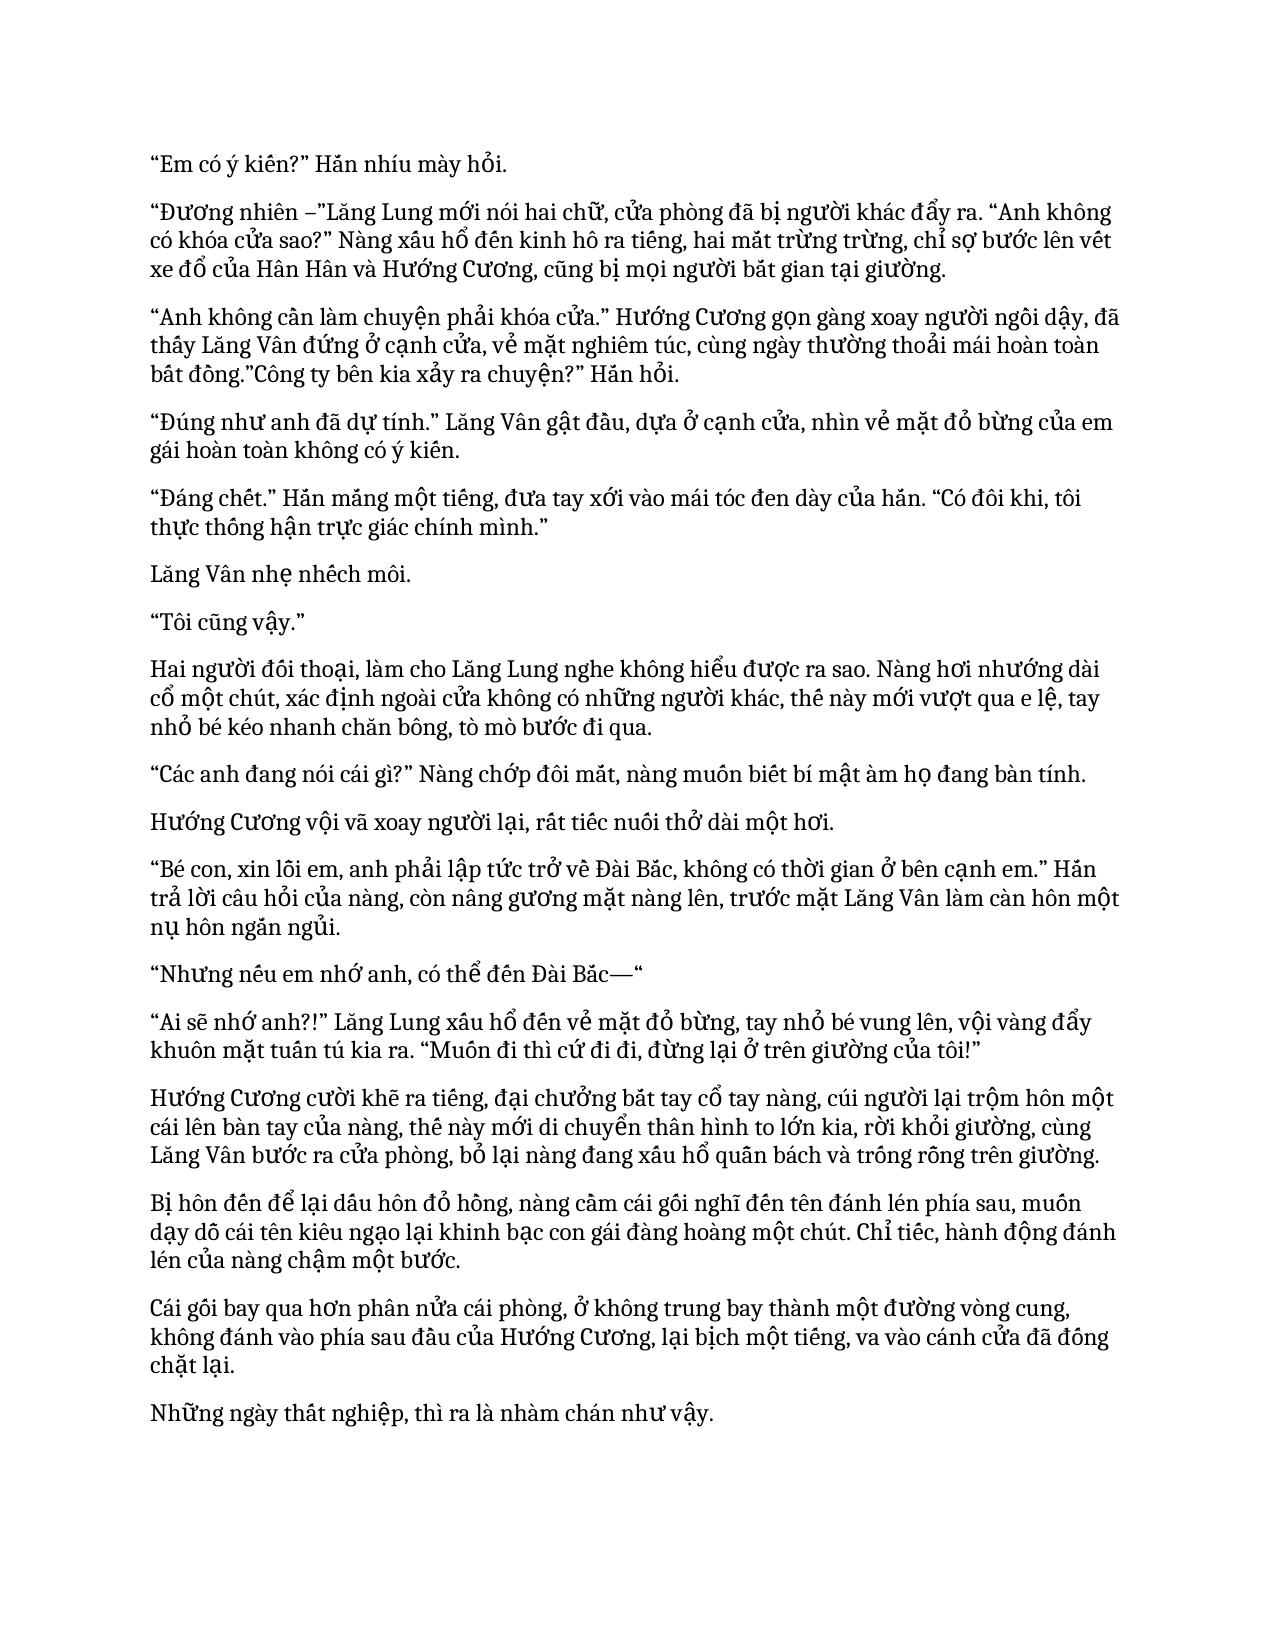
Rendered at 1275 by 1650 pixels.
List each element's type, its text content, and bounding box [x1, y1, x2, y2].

text “Đương nhiên –”Lăng Lung mới nói hai chữ, cửa phòng đã bị người khác đẩy ra. “Anh không có khóa cửa sao?” Nàng xấu hổ đến kinh hô ra tiếng, hai mắt trừng trừng, chỉ sợ bước lên vết xe đổ của Hân Hân và Hướng Cương, cũng bị mọi người bắt gian tại giường. [150, 197, 1125, 284]
text “Tôi cũng vậy.” [150, 607, 1125, 636]
text “Bé con, xin lỗi em, anh phải lập tức trở về Đài Bắc, không có thời gian ở bên cạnh em.” Hắn trả lời câu hỏi của nàng, còn nâng gương mặt nàng lên, trước mặt Lăng Vân làm càn hôn một nụ hôn ngắn ngủi. [150, 855, 1125, 941]
text “Em có ý kiến?” Hắn nhíu mày hỏi. [150, 150, 1125, 179]
text “Đáng chết.” Hắn mắng một tiếng, đưa tay xới vào mái tóc đen dày của hắn. “Có đôi khi, tôi thực thống hận trực giác chính mình.” [150, 484, 1125, 541]
text “Các anh đang nói cái gì?” Nàng chớp đôi mắt, nàng muốn biết bí mật àm họ đang bàn tính. [150, 760, 1125, 789]
text “Anh không cần làm chuyện phải khóa cửa.” Hướng Cương gọn gàng xoay người ngồi dậy, đã thấy Lăng Vân đứng ở cạnh cửa, vẻ mặt nghiêm túc, cùng ngày thường thoải mái hoàn toàn bất đồng.”Công ty bên kia xảy ra chuyện?” Hắn hỏi. [150, 302, 1125, 389]
text “Nhưng nếu em nhớ anh, có thể đến Đài Bắc—“ [150, 960, 1125, 989]
text Lăng Vân nhẹ nhếch môi. [150, 560, 1125, 589]
text “Đúng như anh đã dự tính.” Lăng Vân gật đầu, dựa ở cạnh cửa, nhìn vẻ mặt đỏ bừng của em gái hoàn toàn không có ý kiến. [150, 407, 1125, 465]
text “Ai sẽ nhớ anh?!” Lăng Lung xấu hổ đến vẻ mặt đỏ bừng, tay nhỏ bé vung lên, vội vàng đẩy khuôn mặt tuấn tú kia ra. “Muốn đi thì cứ đi đi, đừng lại ở trên giường của tôi!” [150, 1007, 1125, 1065]
text Hai người đối thoại, làm cho Lăng Lung nghe không hiểu được ra sao. Nàng hơi nhướng dài cổ một chút, xác định ngoài cửa không có những người khác, thế này mới vượt qua e lệ, tay nhỏ bé kéo nhanh chăn bông, tò mò bước đi qua. [150, 655, 1125, 741]
text Bị hôn đến để lại dấu hôn đỏ hồng, nàng cầm cái gối nghĩ đến tên đánh lén phía sau, muốn dạy dỗ cái tên kiêu ngạo lại khinh bạc con gái đàng hoàng một chút. Chỉ tiếc, hành động đánh lén của nàng chậm một bước. [150, 1189, 1125, 1275]
text Những ngày thất nghiệp, thì ra là nhàm chán như vậy. [150, 1399, 1125, 1427]
text Hướng Cương cười khẽ ra tiếng, đại chưởng bắt tay cổ tay nàng, cúi người lại trộm hôn một cái lên bàn tay của nàng, thế này mới di chuyển thân hình to lớn kia, rời khỏi giường, cùng Lăng Vân bước ra cửa phòng, bỏ lại nàng đang xấu hổ quẫn bách và trống rỗng trên giường. [150, 1084, 1125, 1170]
text Hướng Cương vội vã xoay người lại, rất tiếc nuối thở dài một hơi. [150, 807, 1125, 836]
text Cái gối bay qua hơn phân nửa cái phòng, ở không trung bay thành một đường vòng cung, không đánh vào phía sau đầu của Hướng Cương, lại bịch một tiếng, va vào cánh cửa đã đống chặt lại. [150, 1294, 1125, 1380]
